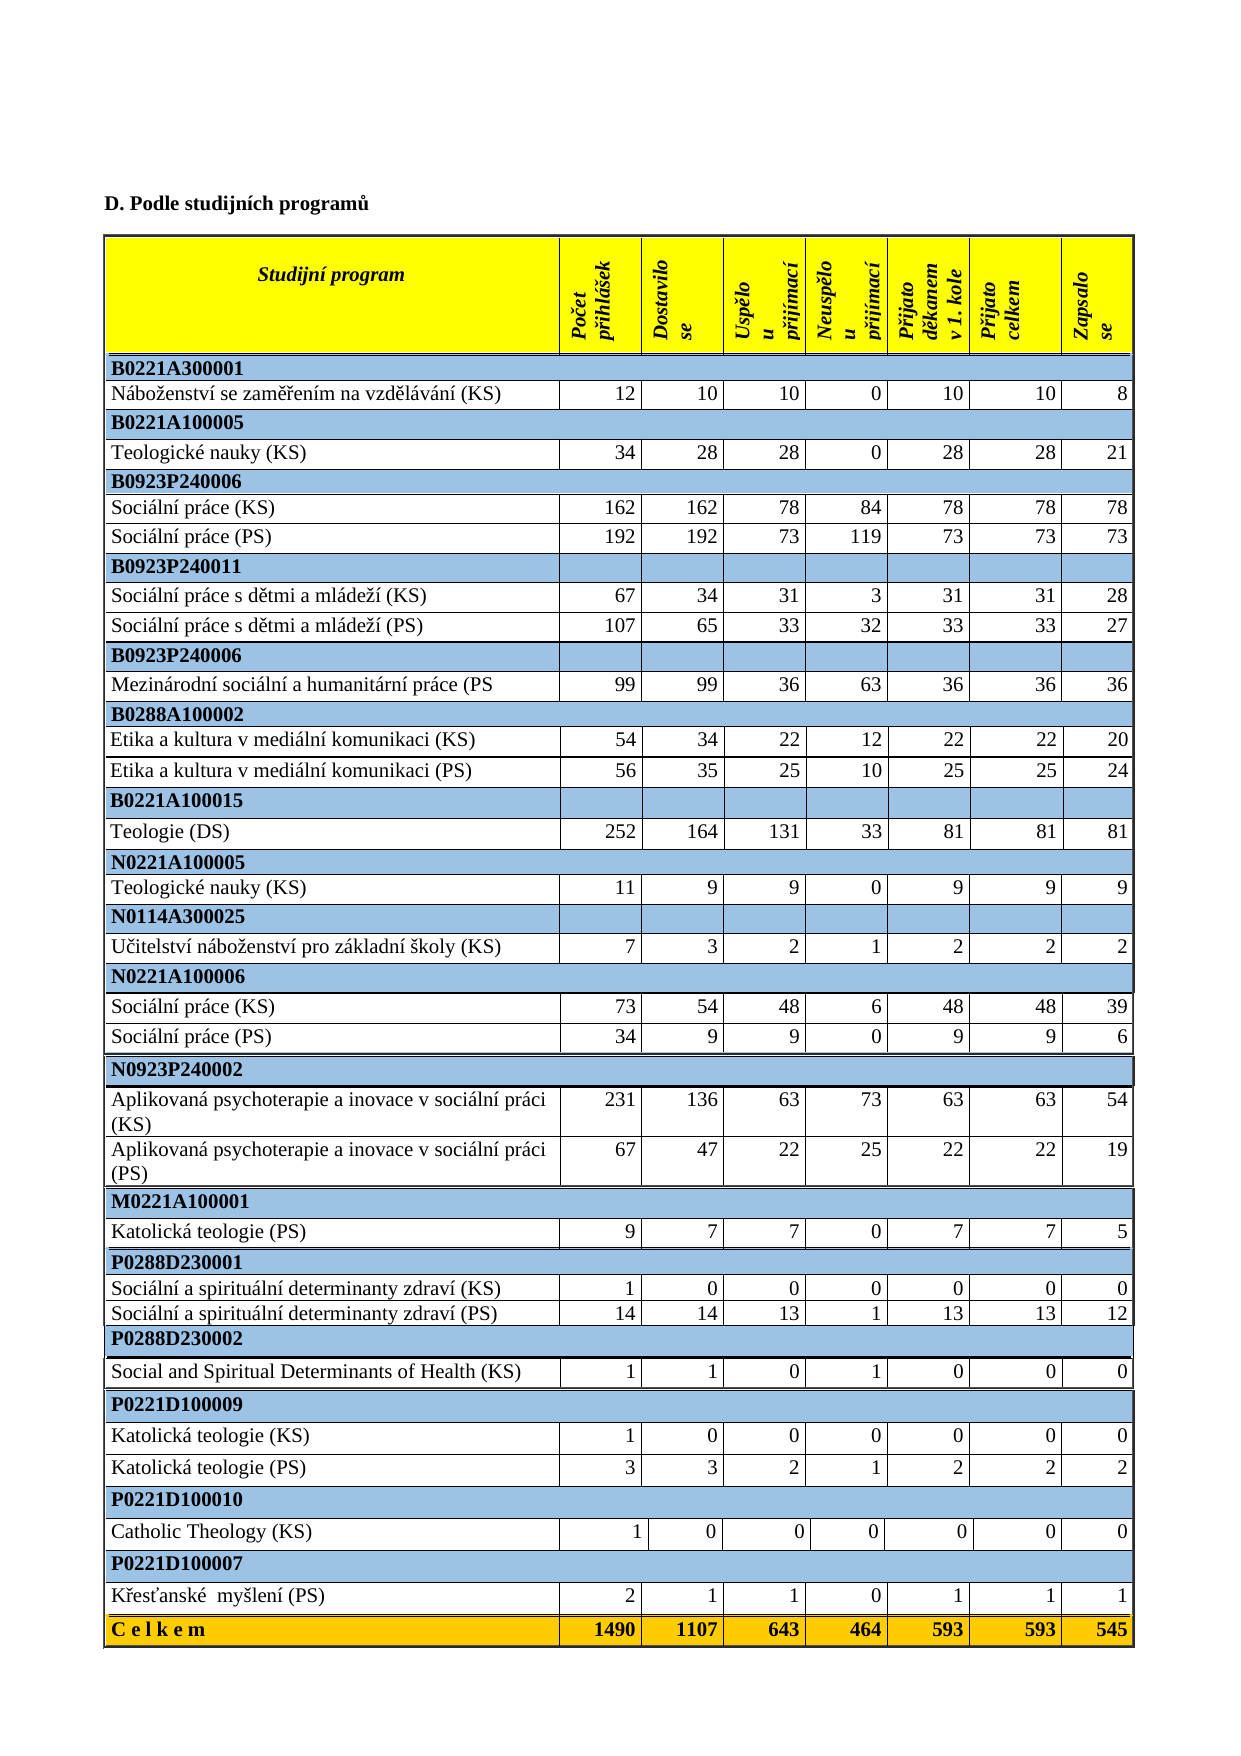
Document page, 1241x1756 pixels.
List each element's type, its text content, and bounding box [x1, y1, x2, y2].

table_cell 593 [970, 1617, 1061, 1645]
table_header Uspělo u přijímací zkoušky [724, 238, 805, 352]
table_cell [725, 727, 806, 756]
table_cell 545 [1062, 1614, 1132, 1645]
table_cell 36 [888, 672, 969, 701]
table_cell 78 [888, 495, 969, 523]
table_cell 1 [724, 1583, 805, 1613]
table_cell [970, 554, 1061, 582]
table_cell 2 [1062, 934, 1132, 963]
table_cell Sociální práce (KS) [106, 495, 559, 523]
table_cell 11 [560, 875, 641, 903]
table_cell B0221A300001 [106, 353, 1132, 380]
table_cell 78 [970, 495, 1061, 523]
table_cell 0 [1062, 1275, 1132, 1299]
table_cell 0 [642, 1423, 723, 1454]
table_cell [642, 643, 723, 671]
table_cell 84 [806, 495, 887, 523]
table_cell [1064, 819, 1132, 849]
table_header Zapsalo se [1062, 238, 1132, 352]
table_cell 1 [806, 1455, 887, 1486]
table_cell [889, 758, 970, 787]
table_cell 31 [724, 583, 805, 612]
table_cell 5 [1062, 1219, 1132, 1247]
table_cell Křesťanské myšlení (PS) [106, 1583, 559, 1613]
table_cell 0 [806, 1423, 887, 1454]
table_cell [889, 819, 970, 849]
table_cell [1062, 643, 1132, 671]
table_cell 9 [642, 875, 723, 903]
table_cell 28 [1062, 583, 1132, 612]
table_cell Náboženství se zaměřením na vzdělávání (KS) [106, 381, 559, 409]
table_cell 192 [642, 524, 723, 553]
table_cell [1062, 905, 1132, 933]
table_header Neuspělo u přijímací zkoušky [806, 238, 887, 352]
table_cell [970, 905, 1061, 933]
table_cell M0221A100001 [106, 1189, 1132, 1218]
table_cell 9 [724, 875, 805, 903]
table_cell 31 [888, 583, 969, 612]
table_cell [807, 727, 888, 756]
table_cell P0288D230002 [105, 1326, 1133, 1356]
table_cell B0221A100005 [106, 410, 1132, 439]
table_cell 192 [560, 524, 641, 553]
table_cell 0 [885, 1519, 973, 1550]
table_cell [1062, 554, 1132, 582]
table_cell B0923P240006 [106, 470, 1132, 493]
table_cell [643, 758, 724, 787]
table_cell 14 [642, 1301, 723, 1324]
table_cell Sociální práce (PS) [106, 524, 559, 553]
table_cell Teologické nauky (KS) [106, 875, 559, 903]
table_cell 14 [560, 1301, 641, 1324]
table_cell [724, 554, 805, 582]
table_cell 13 [888, 1301, 969, 1324]
table_cell Sociální a spirituální determinanty zdraví (KS) [106, 1275, 559, 1299]
table_cell 3 [642, 1455, 723, 1486]
table_cell 1 [642, 1583, 723, 1613]
table_cell 1107 [642, 1617, 723, 1645]
table_cell [643, 727, 724, 756]
table_cell [106, 758, 560, 787]
table_cell 13 [724, 1301, 805, 1324]
table_cell 63 [806, 672, 887, 701]
table_cell 33 [724, 613, 805, 641]
table_cell 0 [888, 1423, 969, 1454]
table_cell 1 [1062, 1583, 1132, 1613]
table_cell 12 [560, 381, 641, 409]
table_cell [642, 905, 723, 933]
table_cell 8 [1062, 381, 1132, 409]
table_cell 1 [560, 1423, 641, 1454]
table_cell 2 [560, 1583, 641, 1613]
table_cell 0 [970, 1423, 1061, 1454]
table_cell 7 [970, 1219, 1061, 1247]
table_cell [970, 643, 1061, 671]
table_cell [971, 819, 1063, 849]
table_cell 78 [1062, 495, 1132, 523]
table_cell [560, 643, 641, 671]
table_cell 1 [806, 934, 887, 963]
table_cell 0 [1062, 1423, 1132, 1454]
table_cell [807, 758, 888, 787]
table_cell 2 [724, 1455, 805, 1486]
table_cell C e l k e m [106, 1614, 559, 1645]
table_cell 0 [1062, 1519, 1132, 1550]
table_cell [888, 905, 969, 933]
table_cell 10 [642, 381, 723, 409]
table_cell 0 [806, 875, 887, 903]
table_cell [806, 643, 887, 671]
table_cell 0 [806, 381, 887, 409]
table_cell [725, 819, 806, 849]
table_header Přijato děkanem v 1. kole [888, 238, 969, 352]
table_cell 10 [970, 381, 1061, 409]
table_cell Teologické nauky (KS) [106, 440, 559, 468]
table_cell 0 [806, 1219, 887, 1247]
table_cell 33 [970, 613, 1061, 641]
table_cell 162 [560, 495, 641, 523]
table_cell 65 [642, 613, 723, 641]
table_cell 1 [888, 1583, 969, 1613]
table_cell 0 [974, 1519, 1061, 1550]
table_cell [561, 758, 642, 787]
table_cell 36 [970, 672, 1061, 701]
subtitle D. Podle studijních programů [60, 191, 1134, 215]
table_cell 162 [642, 495, 723, 523]
table_cell 0 [806, 1583, 887, 1613]
table_cell 34 [642, 583, 723, 612]
table_cell [106, 819, 560, 849]
table_cell 67 [560, 583, 641, 612]
table_cell 7 [888, 1219, 969, 1247]
table_cell 9 [560, 1219, 641, 1247]
table_cell 21 [1062, 440, 1132, 468]
table_cell 1 [560, 1519, 648, 1550]
table_cell 7 [642, 1219, 723, 1247]
table_cell 32 [806, 613, 887, 641]
table_cell [560, 554, 641, 582]
table_cell 7 [724, 1219, 805, 1247]
table_cell 464 [806, 1617, 887, 1645]
table_cell 3 [642, 934, 723, 963]
table_cell [806, 905, 887, 933]
table_cell 9 [1062, 875, 1132, 903]
table_cell 99 [642, 672, 723, 701]
table_cell 2 [888, 1455, 969, 1486]
table_cell [725, 758, 806, 787]
table_cell Sociální a spirituální determinanty zdraví (PS) [106, 1301, 559, 1324]
table_cell Katolická teologie (PS) [106, 1455, 559, 1486]
table_cell Mezinárodní sociální a humanitární práce (PS [106, 672, 559, 701]
table_header Přijato celkem [970, 238, 1061, 352]
table_cell [971, 727, 1063, 756]
table_cell B0288A100002 [106, 702, 1132, 726]
table_cell 0 [806, 1275, 887, 1299]
table_cell 28 [888, 440, 969, 468]
table_cell Catholic Theology (KS) [106, 1519, 559, 1550]
table_cell 10 [724, 381, 805, 409]
table_cell P0221D100007 [106, 1551, 1132, 1582]
table_cell 27 [1062, 613, 1132, 641]
table_cell 0 [642, 1275, 723, 1299]
table_cell 0 [649, 1519, 722, 1550]
table_cell [724, 643, 805, 671]
table_cell 33 [888, 613, 969, 641]
table_cell 36 [724, 672, 805, 701]
table_header Dostavilo se [642, 238, 723, 352]
table_cell 12 [1062, 1301, 1132, 1324]
table_cell 73 [970, 524, 1061, 553]
table_cell Sociální práce s dětmi a mládeží (PS) [106, 613, 559, 641]
table_cell 2 [888, 934, 969, 963]
table_cell [807, 819, 888, 849]
table_cell 9 [888, 875, 969, 903]
table_cell [643, 819, 724, 849]
table_cell 28 [642, 440, 723, 468]
table_cell [561, 727, 642, 756]
table_cell 9 [970, 875, 1061, 903]
table_cell [724, 905, 805, 933]
table_header Studijní program [106, 238, 559, 352]
table_cell 1 [806, 1301, 887, 1324]
table_cell 3 [560, 1455, 641, 1486]
table_cell 0 [724, 1275, 805, 1299]
table_cell 1490 [560, 1617, 641, 1645]
table_header Počet přihlášek [560, 238, 641, 352]
table_cell 13 [970, 1301, 1061, 1324]
table_cell 107 [560, 613, 641, 641]
table_cell N0114A300025 [106, 905, 559, 933]
table_cell [889, 727, 970, 756]
table_cell 0 [888, 1275, 969, 1299]
table_cell [888, 643, 969, 671]
table_cell P0221D100009 [106, 1391, 1132, 1422]
table_cell 31 [970, 583, 1061, 612]
table_cell 1 [970, 1583, 1061, 1613]
table_cell 593 [888, 1617, 969, 1645]
table_cell 119 [806, 524, 887, 553]
table_cell 2 [970, 1455, 1061, 1486]
table_cell N0221A100005 [106, 850, 1132, 874]
table_cell 28 [724, 440, 805, 468]
table_cell Katolická teologie (PS) [106, 1219, 559, 1247]
table_cell [806, 554, 887, 582]
table_cell N0221A100006 [106, 964, 1132, 992]
table_cell 78 [724, 495, 805, 523]
table_cell [561, 819, 642, 849]
table_cell [1064, 758, 1132, 787]
table_cell Katolická teologie (KS) [106, 1423, 559, 1454]
table_cell 0 [723, 1519, 810, 1550]
table_cell P0288D230001 [105, 1247, 1133, 1274]
table_cell 73 [724, 524, 805, 553]
table_cell 1 [560, 1275, 641, 1299]
table_cell 2 [724, 934, 805, 963]
table_cell 10 [888, 381, 969, 409]
table_cell 0 [806, 440, 887, 468]
table_cell 73 [888, 524, 969, 553]
table_cell 73 [1062, 524, 1132, 553]
table_cell B0923P240011 [106, 554, 559, 582]
table_cell 3 [806, 583, 887, 612]
table_cell 0 [724, 1423, 805, 1454]
table_cell [560, 905, 641, 933]
table_cell 34 [560, 440, 641, 468]
table_cell [971, 758, 1063, 787]
table_cell Učitelství náboženství pro základní školy (KS) [106, 934, 559, 963]
table_cell [1064, 727, 1132, 756]
table_cell 36 [1062, 672, 1132, 701]
table_cell [888, 554, 969, 582]
table_cell 0 [970, 1275, 1061, 1299]
table_cell 0 [811, 1519, 884, 1550]
table_cell Sociální práce s dětmi a mládeží (KS) [106, 583, 559, 612]
table_cell 2 [1062, 1455, 1132, 1486]
table_cell B0923P240006 [106, 643, 559, 671]
table_cell 28 [970, 440, 1061, 468]
table_cell N0923P240002 [106, 1057, 1132, 1085]
table_cell 2 [970, 934, 1061, 963]
table_cell [106, 727, 560, 756]
table_cell [642, 554, 723, 582]
table_cell 643 [724, 1617, 805, 1645]
table_cell 99 [560, 672, 641, 701]
table_cell 7 [560, 934, 641, 963]
table_cell P0221D100010 [106, 1487, 1132, 1518]
